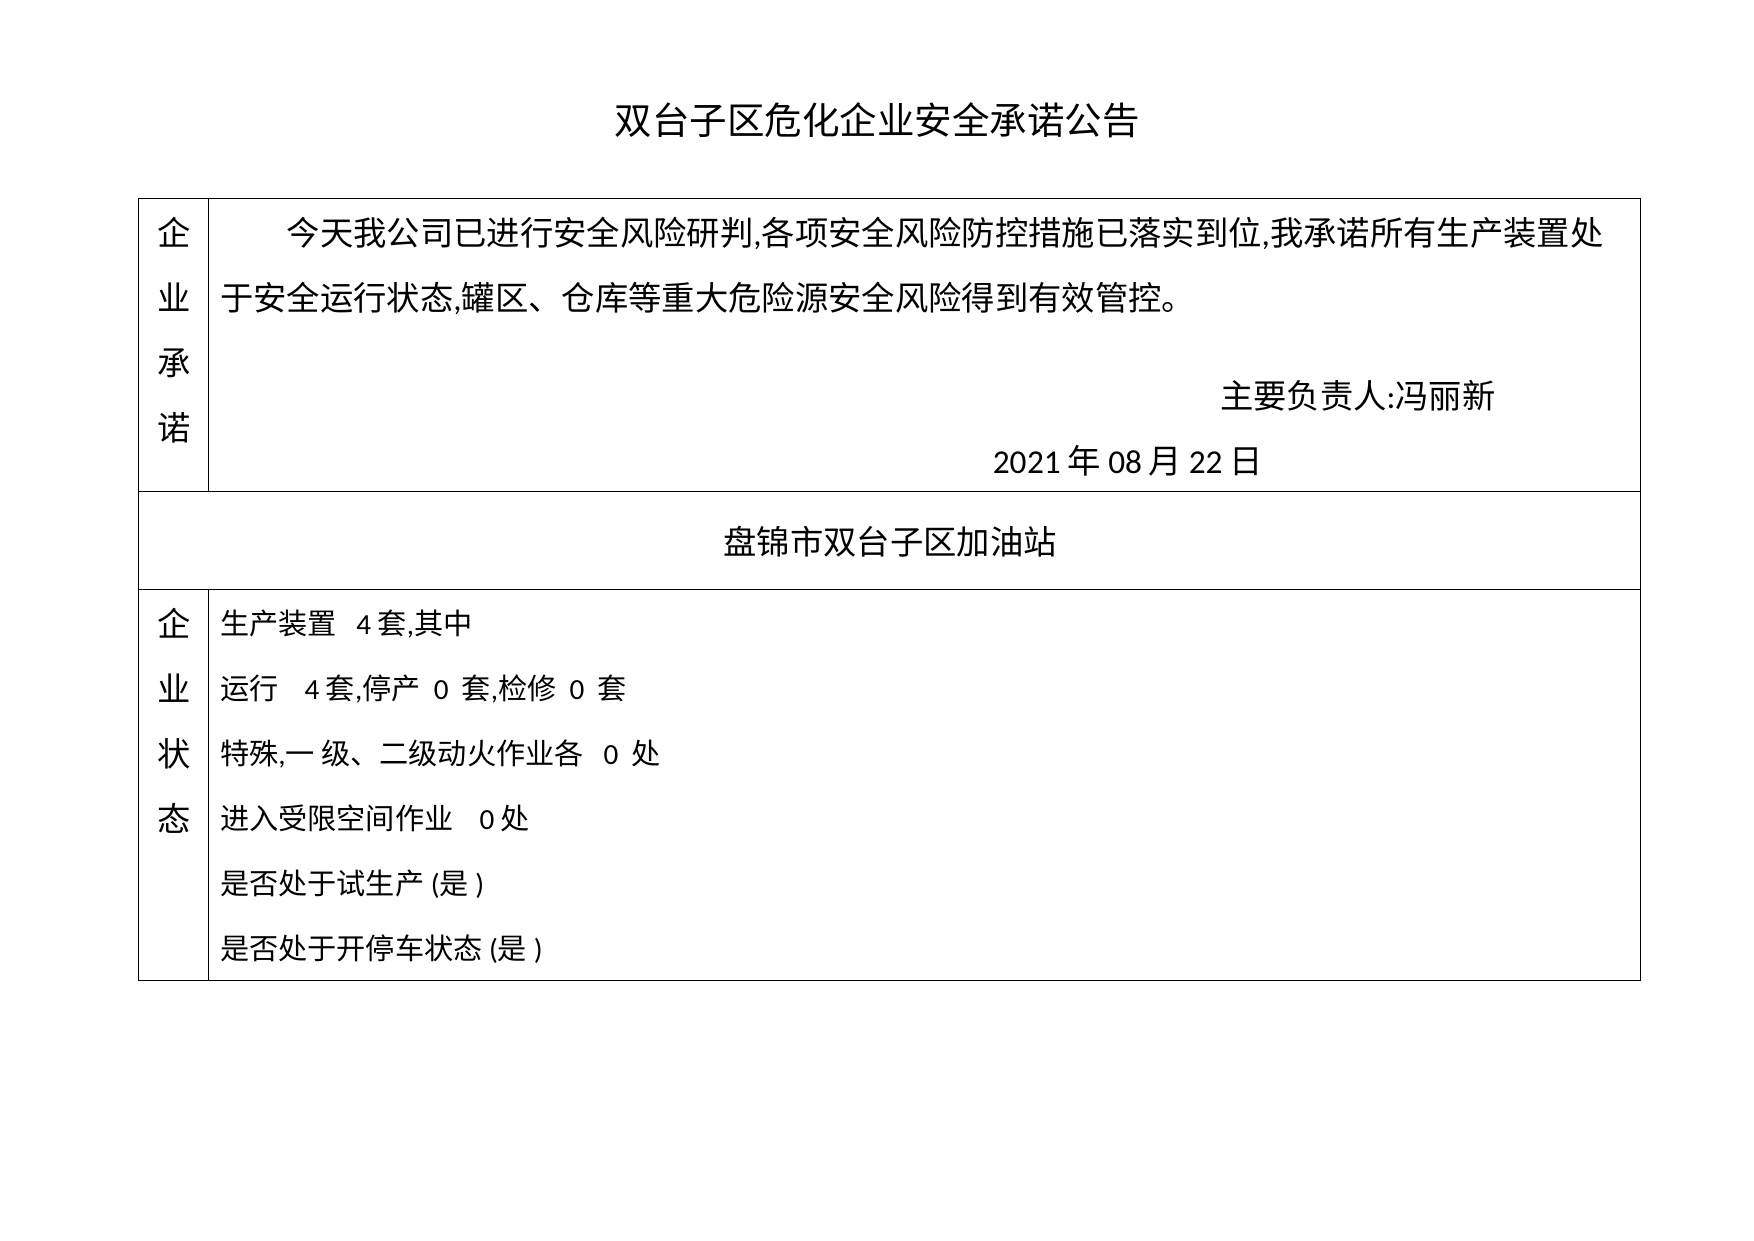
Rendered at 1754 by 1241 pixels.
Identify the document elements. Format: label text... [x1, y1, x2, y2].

table_cell 今天我公司已进行安全风险研判,各项安全风险防控措施已落实到位,我承诺所有生产装置处于安全运行状态,罐区、仓库等重大危险源安全风险得到有效管控。 主要负责人:冯丽新 2021年 08月22日 [209, 199, 1640, 491]
table_cell 盘锦市双台子区加油站 [139, 492, 1640, 588]
table_cell 企业承诺 [139, 199, 208, 491]
table_cell 企业状态 [139, 590, 208, 979]
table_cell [209, 590, 1640, 979]
